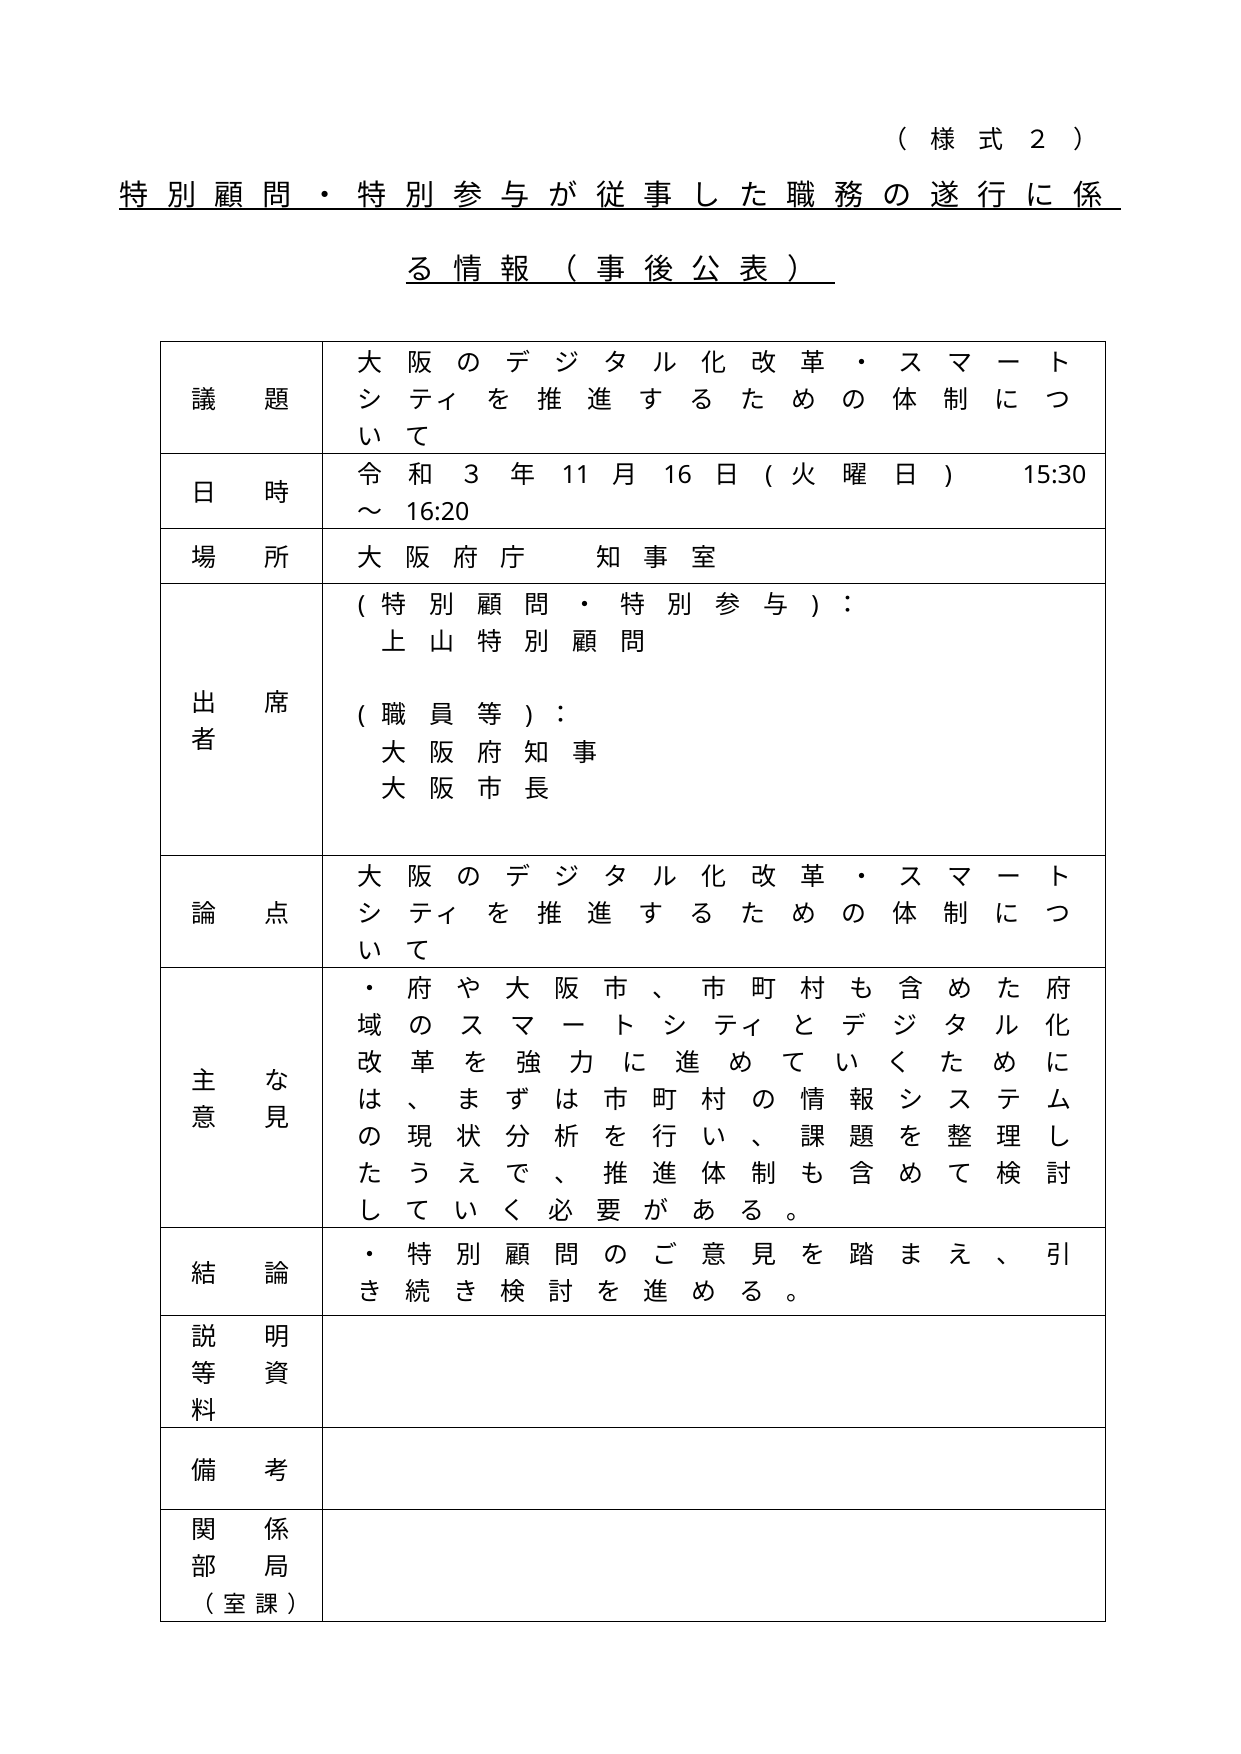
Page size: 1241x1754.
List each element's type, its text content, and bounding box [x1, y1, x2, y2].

text （様式２） [119, 119, 1121, 156]
table_cell (特別顧問・特別参与)： 上山特別顧問 (職員等)： 大阪府知事 大阪市長 [323, 584, 1105, 855]
table_cell 説明等資料 [161, 1316, 322, 1427]
table_cell [323, 1510, 1105, 1621]
table_cell 日時 [161, 454, 322, 528]
table_cell 大阪府庁 知事室 [323, 529, 1105, 583]
table_cell 令和３年11月16日(火曜日) 15:30～16:20 [323, 454, 1105, 528]
table_cell 場所 [161, 529, 322, 583]
text 特別顧問・特別参与が従事した職務の遂行に係る情報（事後公表） [119, 156, 1121, 208]
table_cell 主な意見 [161, 968, 322, 1227]
table_cell ・府や大阪市、市町村も含めた府域のスマートシティとデジタル化改革を強力に進めていくためには、まずは市町村の情報システムの現状分析を行い、課題を整理したうえで、推進体制も含めて検討していく必要がある。 [323, 968, 1105, 1227]
table_cell 結論 [161, 1228, 322, 1315]
table_header 大阪のデジタル化改革・スマートシティを推進するための体制について [323, 342, 1105, 453]
table_cell 関係部局 （室課） [161, 1510, 322, 1621]
table_cell [323, 1428, 1105, 1508]
table_header 議題 [161, 342, 322, 453]
table_cell 出席者 [161, 584, 322, 855]
table_cell ・特別顧問のご意見を踏まえ、引き続き検討を進める。 [323, 1228, 1105, 1315]
table_cell [323, 1316, 1105, 1427]
table_cell 論点 [161, 856, 322, 967]
table_cell 大阪のデジタル化改革・スマートシティを推進するための体制について [323, 856, 1105, 967]
table_cell 備考 [161, 1428, 322, 1508]
text 特別顧問・特別参与が従事した職務の遂行に係る情報（事後公表） [119, 210, 1121, 304]
